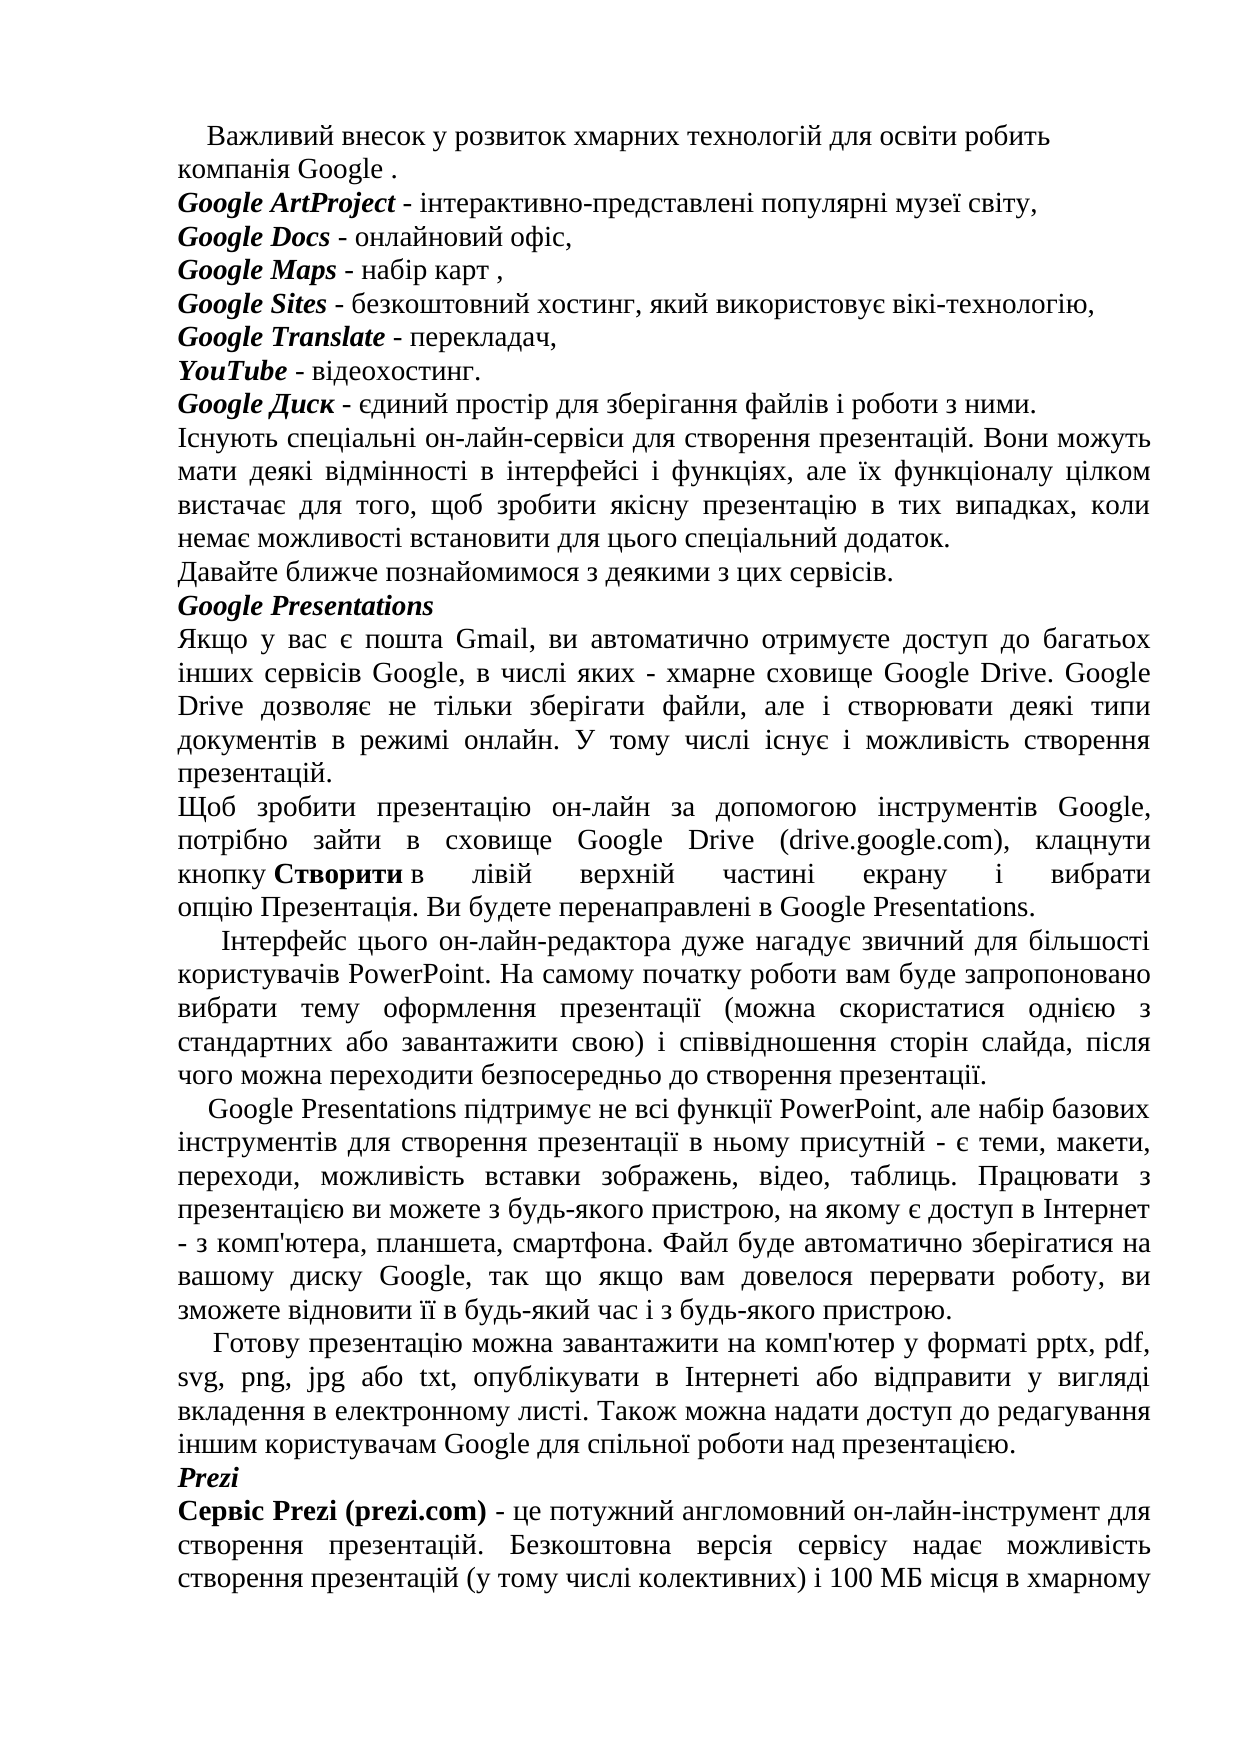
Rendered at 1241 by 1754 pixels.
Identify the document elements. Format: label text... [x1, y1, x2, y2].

text Google Translate - перекладач, [177, 319, 1152, 353]
text Google Presentations [177, 588, 1152, 621]
text Google Docs - онлайновий офіс, [177, 219, 1152, 252]
text Google Presentations підтримує не всі функції PowerPoint, але набір базових інструментів для створення презентації в ньому присутній - є теми, макети, переходи, можливість вставки зображень, відео, таблиць. Працювати з презентацією ви можете з будь-якого пристрою, на якому є доступ в Інтернет - з комп'ютера, планшета, смартфона. Файл буде автоматично зберігатися на вашому диску Google, так що якщо вам довелося перервати роботу, ви зможете відновити її в будь-який час і з будь-якого пристрою. [177, 1091, 1152, 1326]
text Якщо у вас є пошта Gmail, ви автоматично отримуєте доступ до багатьох інших сервісів Google, в числі яких - хмарне сховище Google Drive. Google Drive дозволяє не тільки зберігати файли, але і створювати деякі типи документів в режимі онлайн. У тому числі існує і можливість створення презентацій. [177, 621, 1152, 789]
text Prezi [177, 1460, 1152, 1493]
text Щоб зробити презентацію он-лайн за допомогою інструментів Google, потрібно зайти в сховище Google Drive (drive.google.com), клацнути кнопку Створити в лівій верхній частині екрану і вибрати опцію Презентація. Ви будете перенаправлені в Google Presentations. [177, 789, 1152, 923]
text Готову презентацію можна завантажити на комп'ютер у форматі pptx, pdf, svg, png, jpg або txt, опублікувати в Інтернеті або відправити у вигляді вкладення в електронному листі. Також можна надати доступ до редагування іншим користувачам Google для спільної роботи над презентацією. [177, 1326, 1152, 1460]
text Давайте ближче познайомимося з деякими з цих сервісів. [177, 554, 1152, 588]
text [177, 1493, 1152, 1594]
text Важливий внесок у розвиток хмарних технологій для освіти робить компанія Google . [177, 118, 1152, 185]
text Інтерфейс цього он-лайн-редактора дуже нагадує звичний для більшості користувачів PowerPoint. На самому початку роботи вам буде запропоновано вибрати тему оформлення презентації (можна скористатися однією з стандартних або завантажити свою) і співвідношення сторін слайда, після чого можна переходити безпосередньо до створення презентації. [177, 923, 1152, 1091]
text Google ArtProject - інтерактивно-представлені популярні музеї світу, [177, 185, 1152, 219]
text Існують спеціальні он-лайн-сервіси для створення презентацій. Вони можуть мати деякі відмінності в інтерфейсі і функціях, але їх функціоналу цілком вистачає для того, щоб зробити якісну презентацію в тих випадках, коли немає можливості встановити для цього спеціальний додаток. [177, 420, 1152, 554]
text Google Диск - єдиний простір для зберігання файлів і роботи з ними. [177, 386, 1152, 420]
text Google Maps - набір карт , [177, 252, 1152, 286]
text Google Sites - безкоштовний хостинг, який використовує вікі-технологію, [177, 286, 1152, 319]
text YouTube - відеохостинг. [177, 353, 1152, 386]
